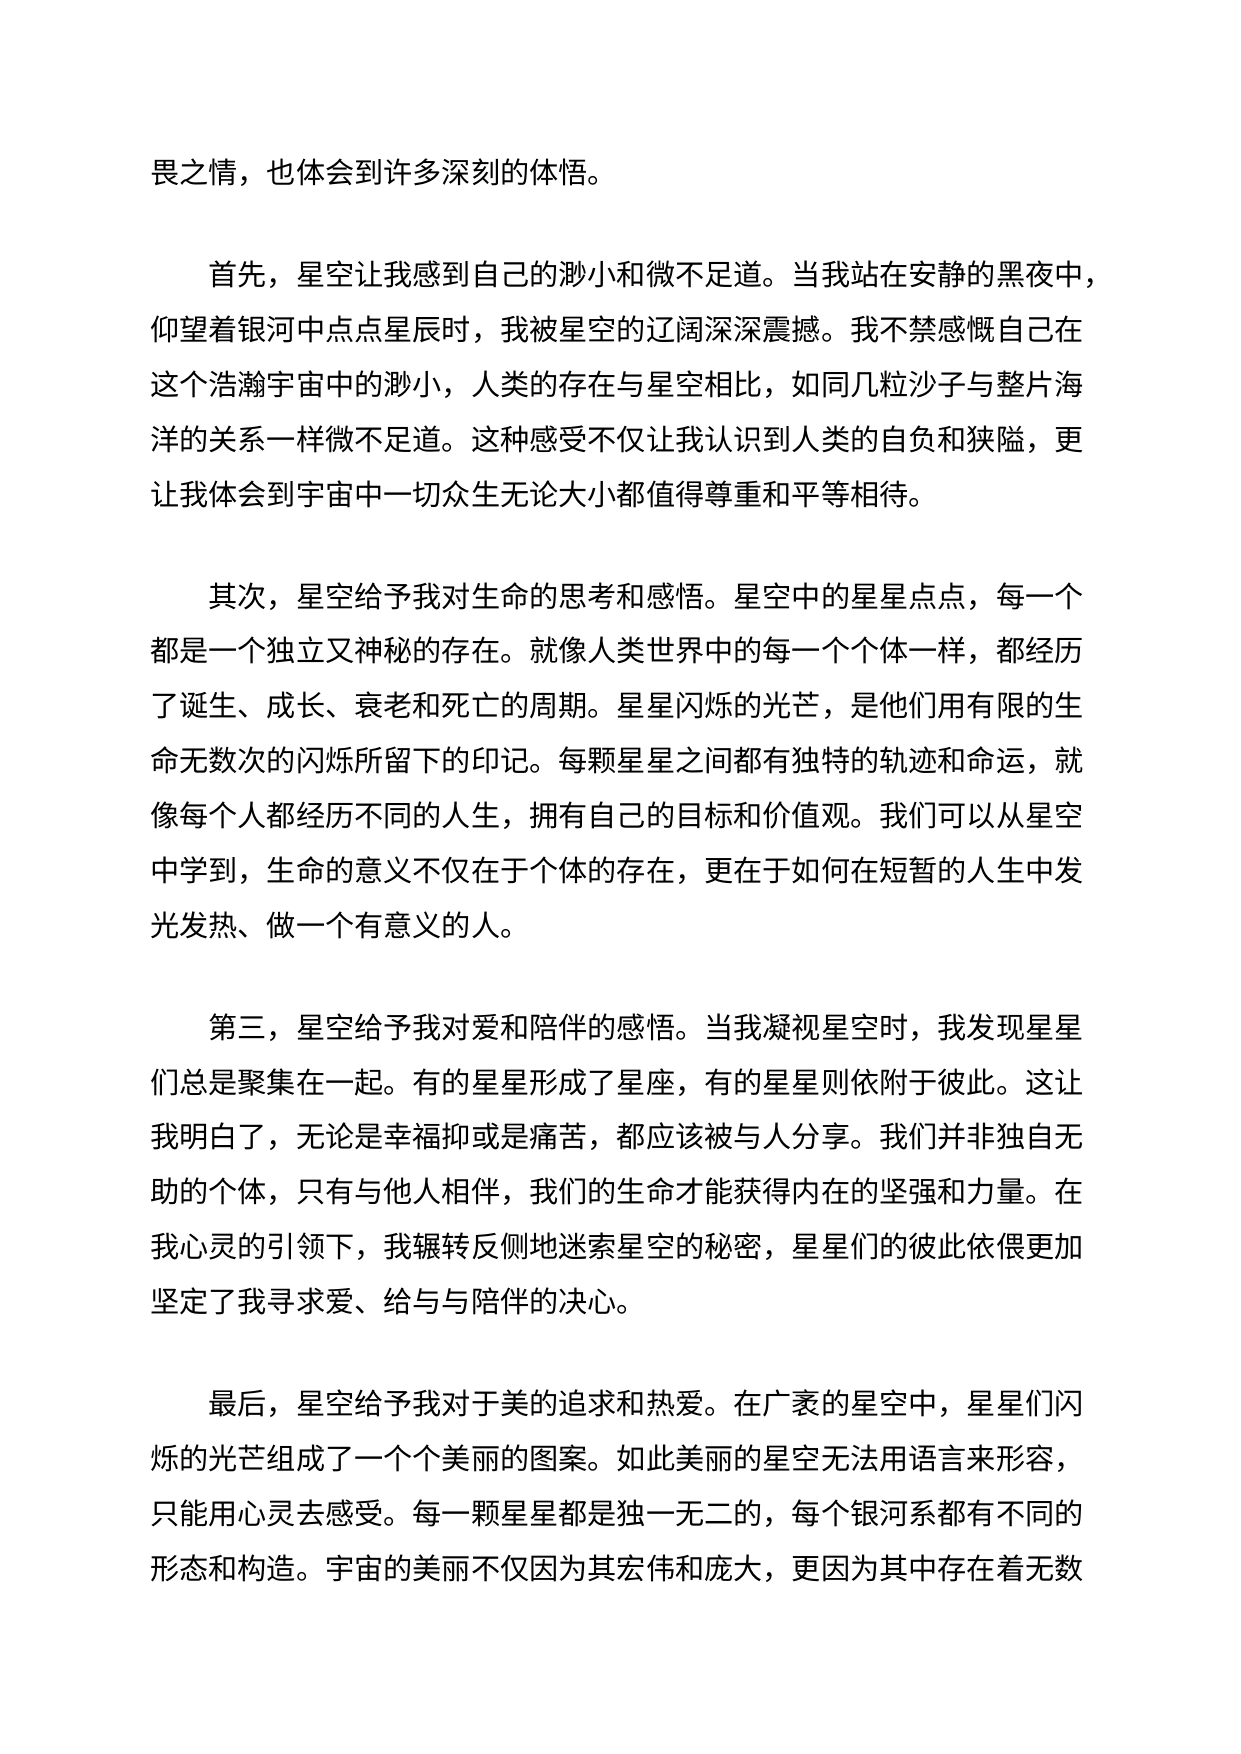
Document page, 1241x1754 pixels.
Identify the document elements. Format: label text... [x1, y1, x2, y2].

text 其次，星空给予我对生命的思考和感悟。星空中的星星点点，每一个都是一个独立又神秘的存在。就像人类世界中的每一个个体一样，都经历了诞生、成长、衰老和死亡的周期。星星闪烁的光芒，是他们用有限的生命无数次的闪烁所留下的印记。每颗星星之间都有独特的轨迹和命运，就像每个人都经历不同的人生，拥有自己的目标和价值观。我们可以从星空中学到，生命的意义不仅在于个体的存在，更在于如何在短暂的人生中发光发热、做一个有意义的人。 [150, 573, 1090, 945]
text 第三，星空给予我对爱和陪伴的感悟。当我凝视星空时，我发现星星们总是聚集在一起。有的星星形成了星座，有的星星则依附于彼此。这让我明白了，无论是幸福抑或是痛苦，都应该被与人分享。我们并非独自无助的个体，只有与他人相伴，我们的生命才能获得内在的坚强和力量。在我心灵的引领下，我辗转反侧地迷索星空的秘密，星星们的彼此依偎更加坚定了我寻求爱、给与与陪伴的决心。 [150, 1004, 1090, 1321]
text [150, 1381, 1090, 1587]
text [150, 150, 1090, 192]
text 首先，星空让我感到自己的渺小和微不足道。当我站在安静的黑夜中，仰望着银河中点点星辰时，我被星空的辽阔深深震撼。我不禁感慨自己在这个浩瀚宇宙中的渺小，人类的存在与星空相比，如同几粒沙子与整片海洋的关系一样微不足道。这种感受不仅让我认识到人类的自负和狭隘，更让我体会到宇宙中一切众生无论大小都值得尊重和平等相待。 [150, 252, 1090, 514]
